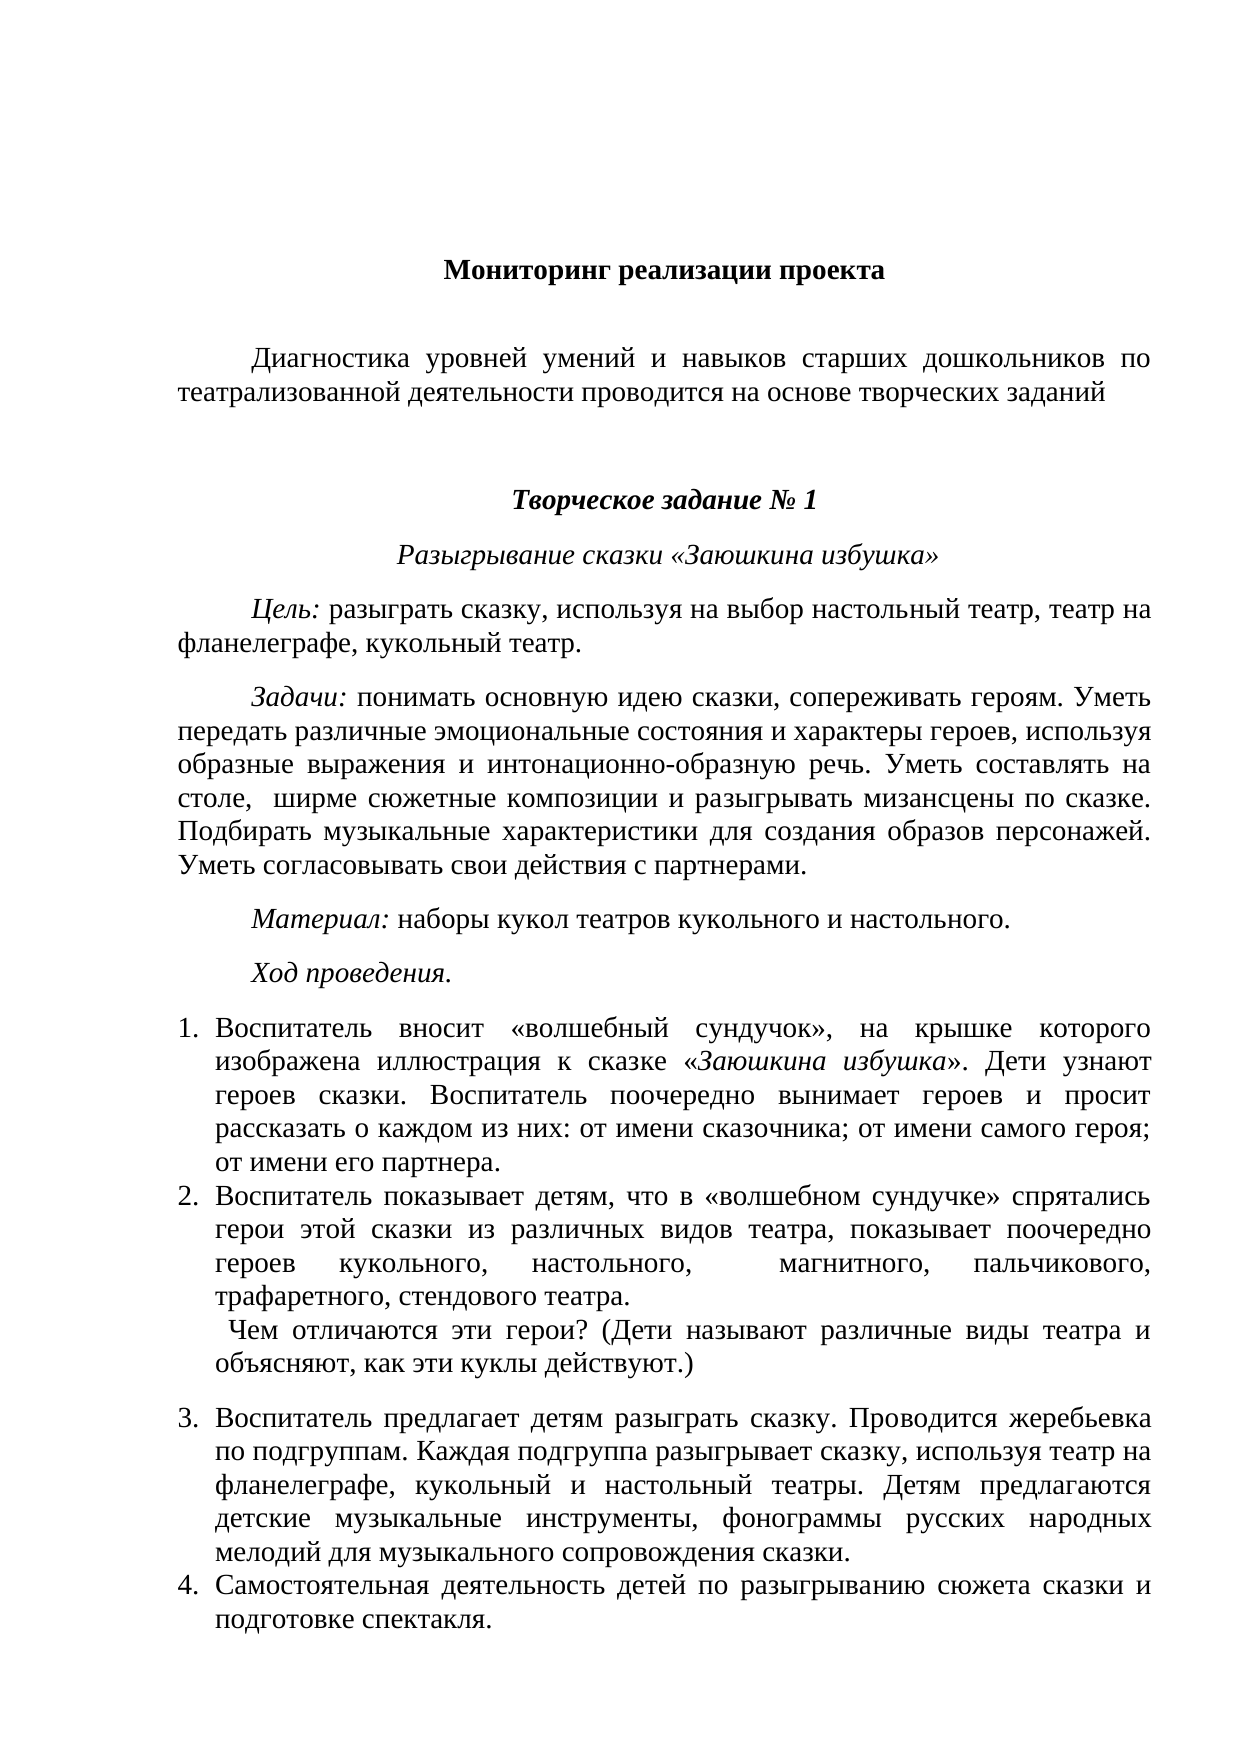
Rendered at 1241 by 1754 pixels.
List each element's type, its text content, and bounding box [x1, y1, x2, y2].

list Самостоятельная деятельность детей по разыгрыванию сюжета сказки и подготовке спектакля. [177, 1567, 1152, 1634]
text Диагностика уровней умений и навыков старших дошкольников по театрализованной деятельности проводится на основе творческих заданий [177, 340, 1152, 407]
text Разыгрывание сказки «Заюшкина избушка» [177, 537, 1152, 570]
text Чем отличаются эти герои? (Дети называют различные виды театра и объясняют, как эти куклы действуют.) [215, 1312, 1152, 1379]
list Воспитатель предлагает детям разыграть сказку. Проводится жеребьевка по подгруппам. Каждая подгруппа разыгрывает сказку, используя театр на фланелеграфе, кукольный и настольный театры. Детям предлагаются детские музыкальные инструменты, фонограммы русских народных мелодий для музыкального сопровождения сказки. [177, 1400, 1152, 1567]
text Материал: наборы кукол театров кукольного и настольного. [177, 901, 1152, 935]
list Воспитатель показывает детям, что в «волшебном сундучке» спрятались герои этой сказки из различных видов театра, показывает поочередно героев кукольного, настольного, магнитного, пальчикового, трафаретного, стендового театра. [177, 1178, 1152, 1312]
text Задачи: понимать основную идею сказки, сопереживать героям. Уметь передать различные эмоциональные состояния и характеры героев, используя образные выражения и интонационно-образную речь. Уметь составлять на столе, ширме сюжетные композиции и разыгрывать мизансцены по сказке. Подбирать музыкальные характеристики для создания образов персонажей. Уметь согласовывать свои действия с партнерами. [177, 679, 1152, 880]
list Воспитатель вносит «волшебный сундучок», на крышке которого изображена иллюстрация к сказке «Заюшкина избушка». Дети узнают героев сказки. Воспитатель поочередно вынимает героев и просит рассказать о каждом из них: от имени сказочника; от имени самого героя; от имени его партнера. [177, 1010, 1152, 1178]
text Ход проведения. [177, 956, 1152, 989]
text Цель: разыграть сказку, используя на выбор настольный театр, театр на фланелеграфе, кукольный театр. [177, 591, 1152, 658]
text Творческое задание № 1 [177, 482, 1152, 516]
text Мониторинг реализации проекта [177, 252, 1152, 286]
